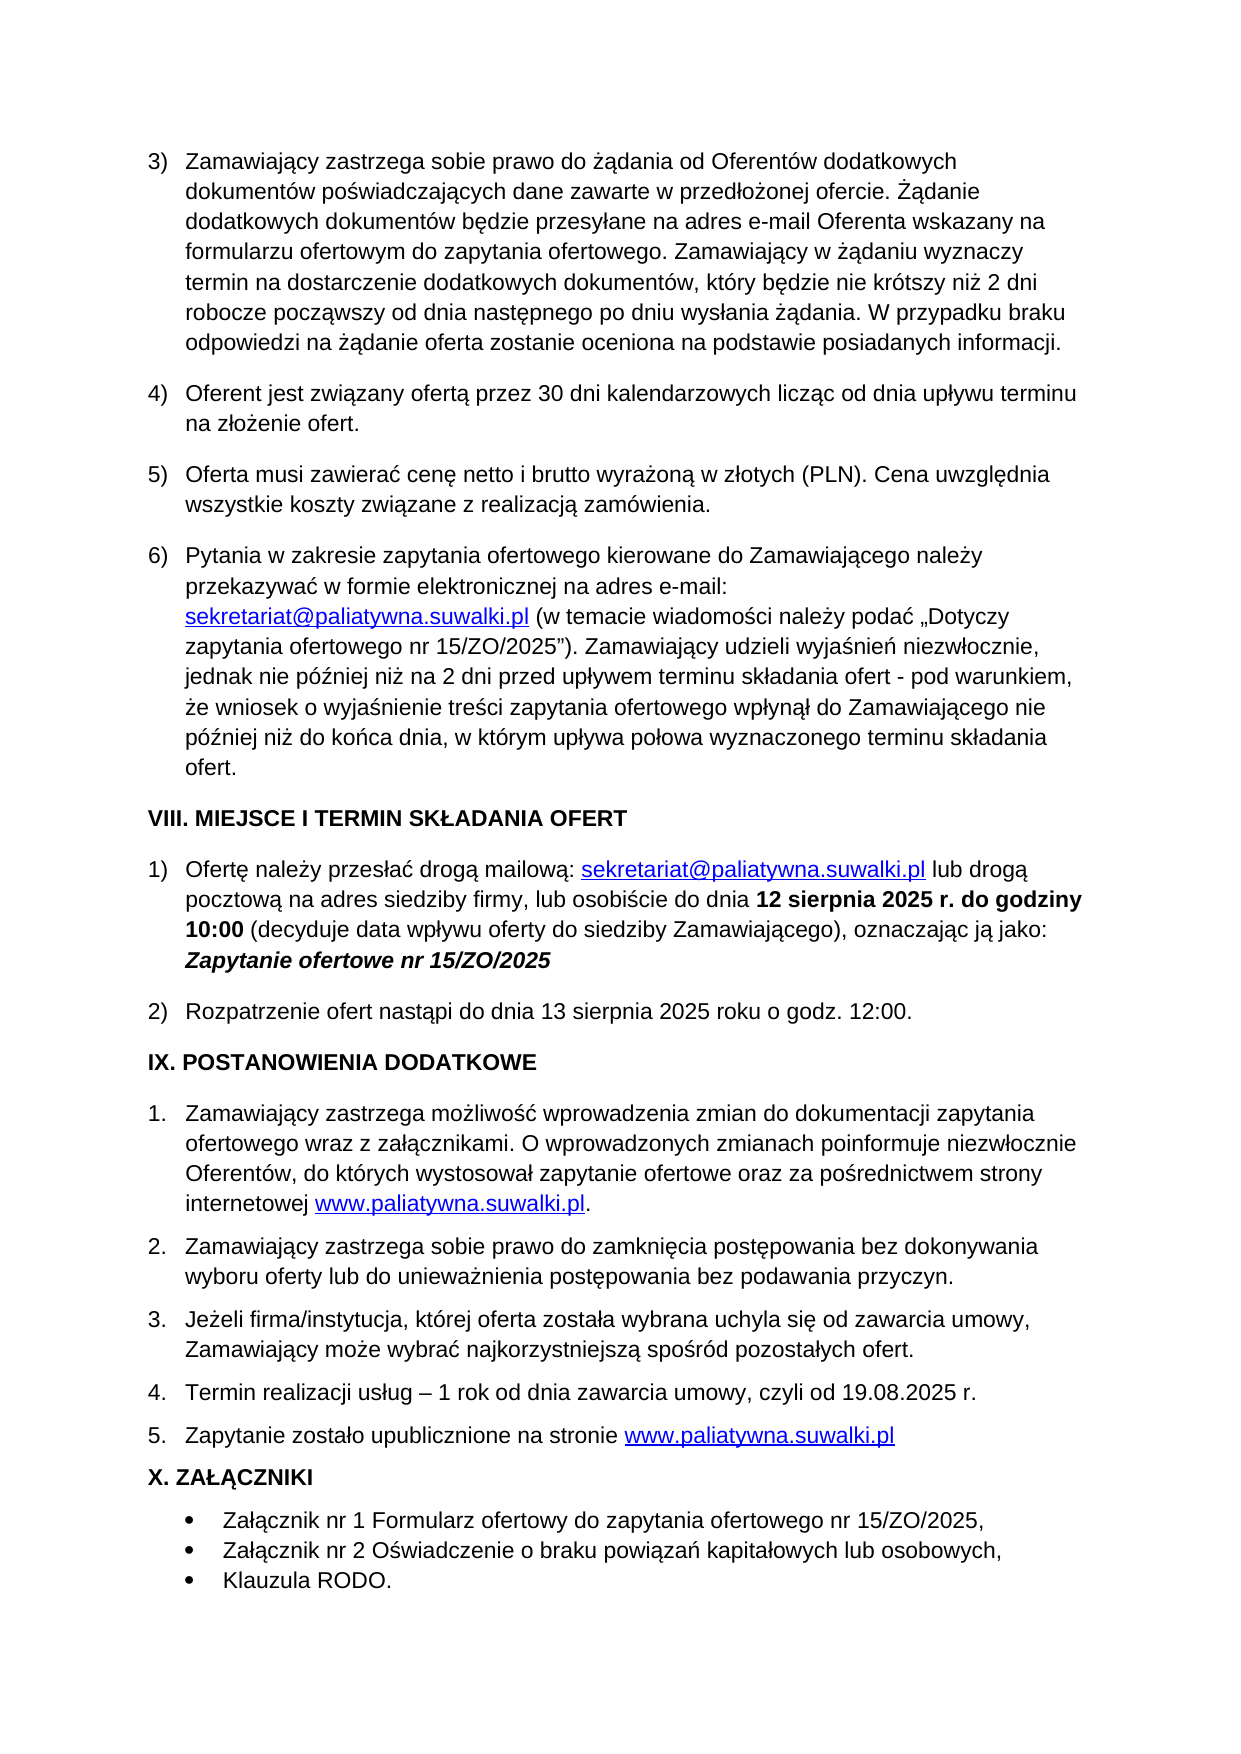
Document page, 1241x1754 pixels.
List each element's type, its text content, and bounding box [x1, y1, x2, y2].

list Oferent jest związany ofertą przez 30 dni kalendarzowych licząc od dnia upływu terminu na złożenie ofert. [148, 380, 1093, 436]
list Ofertę należy przesłać drogą mailową: sekretariat@paliatywna.suwalki.pl lub drogą pocztową na adres siedziby firmy, lub osobiście do dnia 12 sierpnia 2025 r. do godziny 10:00 (decyduje data wpływu oferty do siedziby Zamawiającego), oznaczając ją jako: Zapytanie ofertowe nr 15/ZO/2025 [148, 856, 1093, 973]
list Załącznik nr 1 Formularz ofertowy do zapytania ofertowego nr 15/ZO/2025, [185, 1507, 1093, 1533]
list Zamawiający zastrzega sobie prawo do żądania od Oferentów dodatkowych dokumentów poświadczających dane zawarte w przedłożonej ofercie. Żądanie dodatkowych dokumentów będzie przesyłane na adres e-mail Oferenta wskazany na formularzu ofertowym do zapytania ofertowego. Zamawiający w żądaniu wyznaczy termin na dostarczenie dodatkowych dokumentów, który będzie nie krótszy niż 2 dni robocze począwszy od dnia następnego po dniu wysłania żądania. W przypadku braku odpowiedzi na żądanie oferta zostanie oceniona na podstawie posiadanych informacji. [148, 148, 1093, 355]
list sekretariat@paliatywna.suwalki.pl (w temacie wiadomości należy podać „Dotyczy zapytania ofertowego nr 15/ZO/2025”). Zamawiający udzieli wyjaśnień niezwłocznie, jednak nie później niż na 2 dni przed upływem terminu składania ofert - pod warunkiem, że wniosek o wyjaśnienie treści zapytania ofertowego wpłynął do Zamawiającego nie później niż do końca dnia, w którym upływa połowa wyznaczonego terminu składania ofert. [185, 603, 1093, 780]
list Jeżeli firma/instytucja, której oferta została wybrana uchyla się od zawarcia umowy, Zamawiający może wybrać najkorzystniejszą spośród pozostałych ofert. [148, 1306, 1093, 1362]
text VIII. MIEJSCE I TERMIN SKŁADANIA OFERT [148, 805, 1093, 831]
list Termin realizacji usług – 1 rok od dnia zawarcia umowy, czyli od 19.08.2025 r. [148, 1379, 1093, 1405]
text IX. POSTANOWIENIA DODATKOWE [148, 1049, 1093, 1075]
list Zamawiający zastrzega sobie prawo do zamknięcia postępowania bez dokonywania wyboru oferty lub do unieważnienia postępowania bez podawania przyczyn. [148, 1233, 1093, 1289]
list Zamawiający zastrzega możliwość wprowadzenia zmian do dokumentacji zapytania ofertowego wraz z załącznikami. O wprowadzonych zmianach poinformuje niezwłocznie Oferentów, do których wystosował zapytanie ofertowe oraz za pośrednictwem strony internetowej www.paliatywna.suwalki.pl. [148, 1100, 1093, 1217]
list Rozpatrzenie ofert nastąpi do dnia 13 sierpnia 2025 roku o godz. 12:00. [148, 998, 1093, 1024]
list Klauzula RODO. [185, 1567, 1093, 1594]
list Oferta musi zawierać cenę netto i brutto wyrażoną w złotych (PLN). Cena uwzględnia wszystkie koszty związane z realizacją zamówienia. [148, 461, 1093, 518]
text X. ZAŁĄCZNIKI [148, 1464, 1093, 1491]
list Załącznik nr 2 Oświadczenie o braku powiązań kapitałowych lub osobowych, [185, 1537, 1093, 1563]
list Pytania w zakresie zapytania ofertowego kierowane do Zamawiającego należy przekazywać w formie elektronicznej na adres e-mail: [148, 542, 1093, 599]
list Zapytanie zostało upublicznione na stronie www.paliatywna.suwalki.pl [148, 1422, 1093, 1448]
